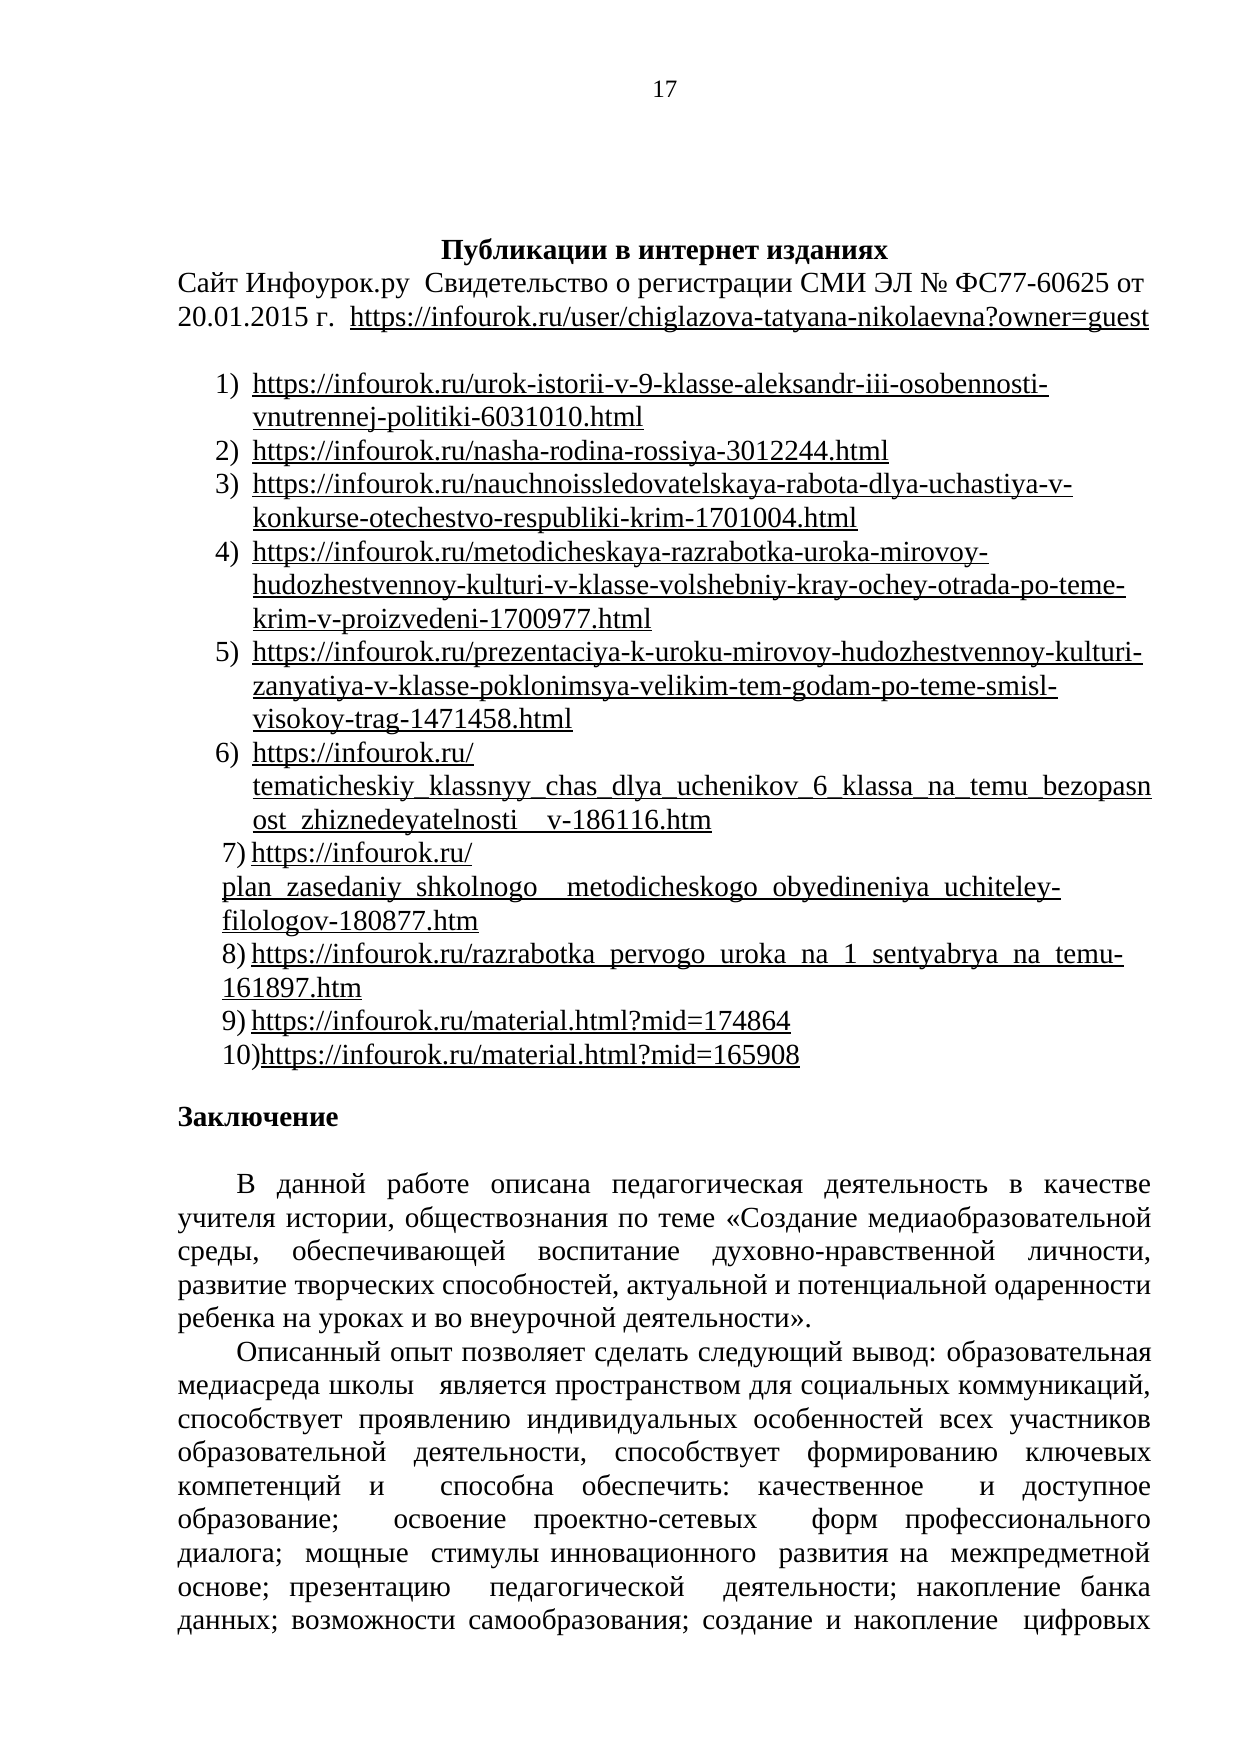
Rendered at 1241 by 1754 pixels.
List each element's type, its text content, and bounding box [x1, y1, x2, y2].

list https://infourok.ru/nasha-rodina-rossiya-3012244.html [215, 433, 1152, 467]
list https://infourok.ru/tematicheskiy_klassnyy_chas_dlya_uchenikov_6_klassa_na_temu_bezopasnost_zhiznedeyatelnosti__v-186116.htm [215, 735, 1152, 836]
text Публикации в интернет изданиях [177, 232, 1152, 265]
list https://infourok.ru/metodicheskaya-razrabotka-uroka-mirovoy-hudozhestvennoy-kulturi-v-klasse-volshebniy-kray-ochey-otrada-po-teme-krim-v-proizvedeni-1700977.html [215, 534, 1152, 634]
list https://infourok.ru/material.html?mid=174864 [222, 1003, 1152, 1037]
list https://infourok.ru/plan_zasedaniy_shkolnogo__metodicheskogo_obyedineniya_uchiteley-filologov-180877.htm [222, 836, 1152, 936]
text Сайт Инфоурок.ру Свидетельство о регистрации СМИ ЭЛ № ФС77-60625 от 20.01.2015 г. https://infourok.ru/user/chiglazova-tatyana-nikolaevna?owner=guest [177, 265, 1152, 332]
text В данной работе описана педагогическая деятельность в качестве учителя истории, обществознания по теме «Создание медиаобразовательной среды, обеспечивающей воспитание духовно-нравственной личности, развитие творческих способностей, актуальной и потенциальной одаренности ребенка на уроках и во внеурочной деятельности». [177, 1166, 1152, 1334]
list 10)https://infourok.ru/material.html?mid=165908 [222, 1037, 1152, 1070]
list https://infourok.ru/urok-istorii-v-9-klasse-aleksandr-iii-osobennosti-vnutrennej-politiki-6031010.html [215, 366, 1152, 433]
text Заключение [177, 1099, 1152, 1133]
list https://infourok.ru/nauchnoissledovatelskaya-rabota-dlya-uchastiya-v-konkurse-otechestvo-respubliki-krim-1701004.html [215, 467, 1152, 534]
list https://infourok.ru/prezentaciya-k-uroku-mirovoy-hudozhestvennoy-kulturi-zanyatiya-v-klasse-poklonimsya-velikim-tem-godam-po-teme-smisl-visokoy-trag-1471458.html [215, 634, 1152, 735]
list https://infourok.ru/razrabotka_pervogo_uroka_na_1_sentyabrya_na_temu-161897.htm [222, 936, 1152, 1003]
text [177, 1334, 1152, 1636]
